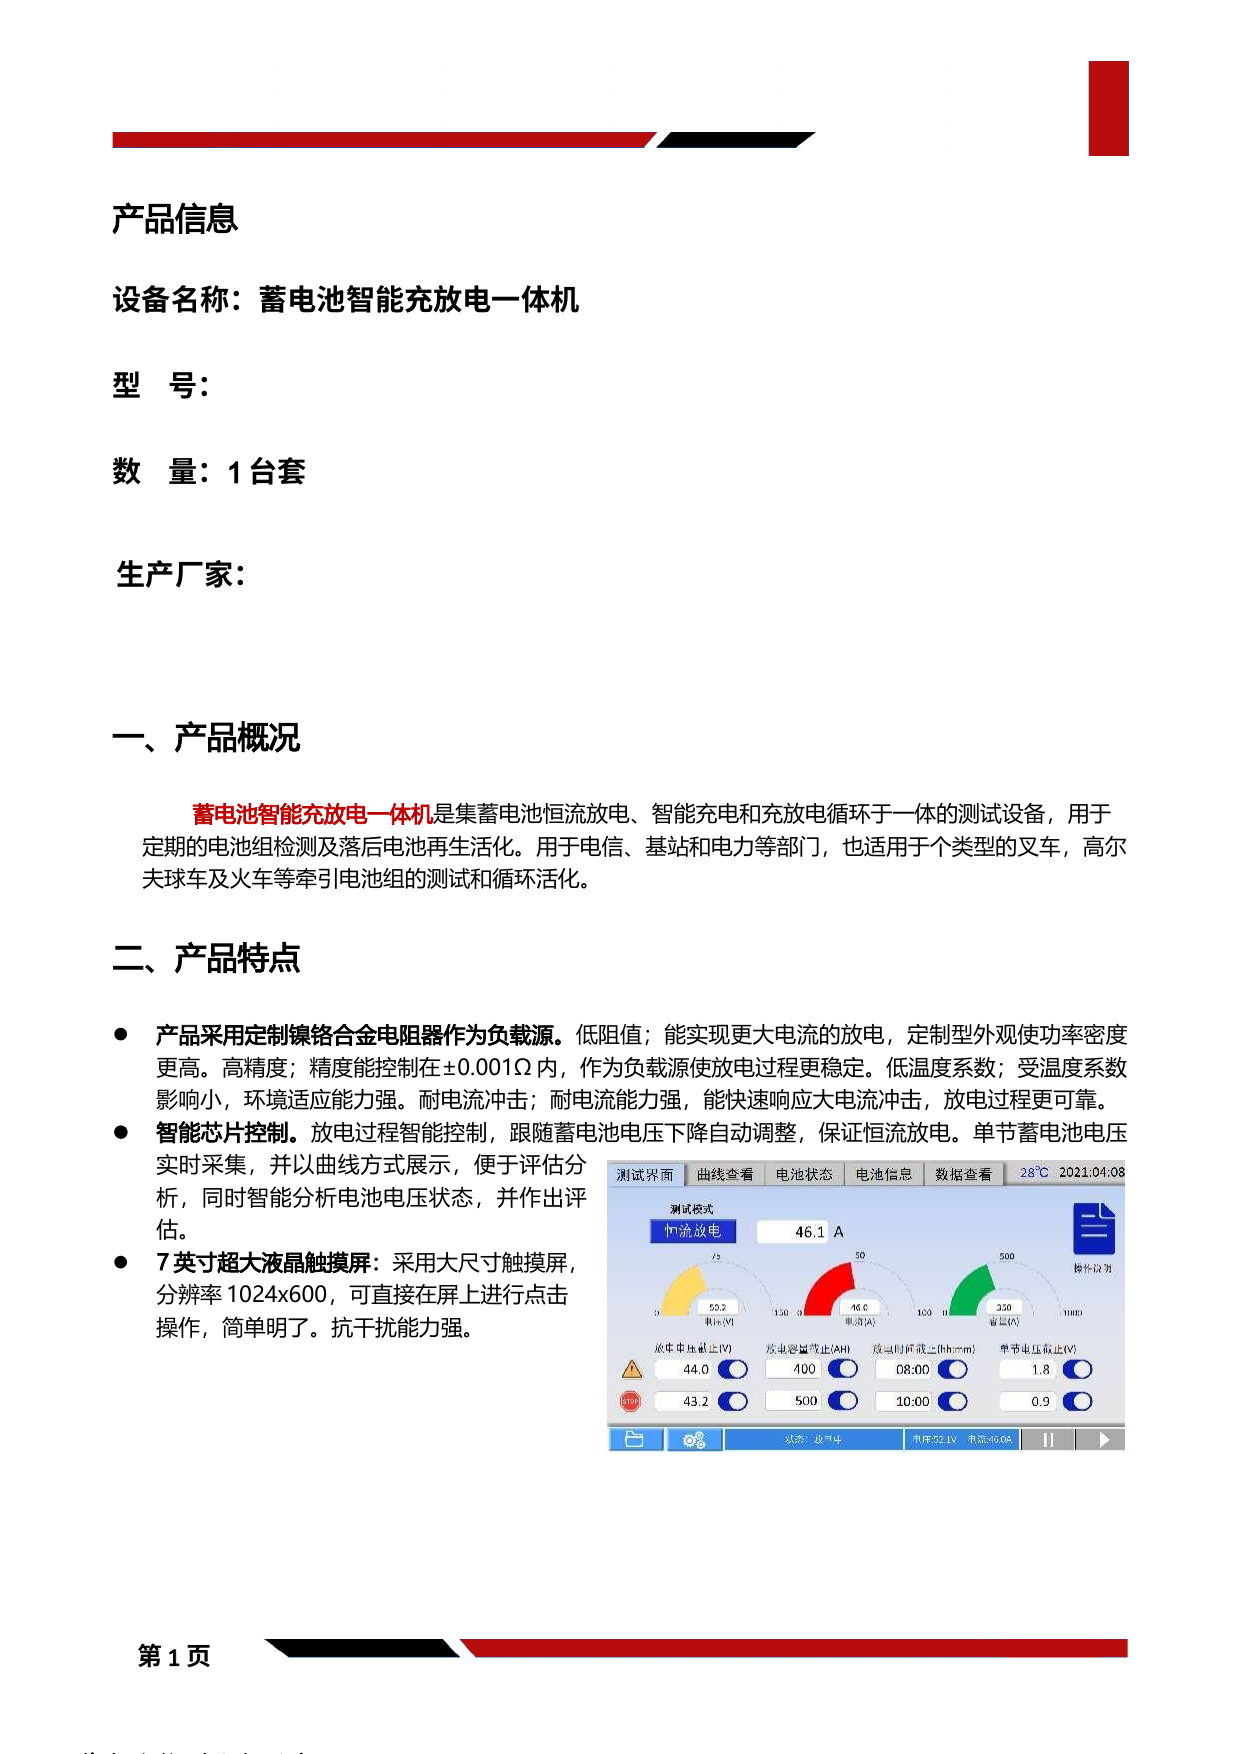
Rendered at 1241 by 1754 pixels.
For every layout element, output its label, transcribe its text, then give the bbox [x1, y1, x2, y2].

list 产品信息 [112, 184, 1128, 249]
list 智能芯片控制。放电过程智能控制，跟随蓄电池电压下降自动调整，保证恒流放电。单节蓄电池电压实时采集，并以曲线方式展示，便于评估分析，同时智能分析电池电压状态，并作出评估。 [112, 1115, 1128, 1245]
list 产品采用定制镍铬合金电阻器作为负载源。低阻值；能实现更大电流的放电，定制型外观使功率密度更高。高精度；精度能控制在±0.001Ω内，作为负载源使放电过程更稳定。低温度系数；受温度系数影响小，环境适应能力强。耐电流冲击；耐电流能力强，能快速响应大电流冲击，放电过程更可靠。 [112, 1018, 1128, 1115]
text 生产厂家： [116, 540, 1128, 605]
text 型 号： [112, 352, 1128, 417]
picture [112, 61, 1133, 166]
text 一、产品概况 [112, 703, 1128, 768]
text 二、产品特点 [112, 923, 1128, 988]
list 7英寸超大液晶触摸屏：采用大尺寸触摸屏，分辨率1024x600，可直接在屏上进行点击操作，简单明了。抗干扰能力强。 [112, 1245, 606, 1343]
picture [250, 1598, 1128, 1695]
text 数 量：1台套 [112, 438, 1128, 503]
text 蓄电池智能充放电一体机是集蓄电池恒流放电、智能充电和充放电循环于一体的测试设备，用于定期的电池组检测及落后电池再生活化。用于电信、基站和电力等部门，也适用于个类型的叉车，高尔夫球车及火车等牵引电池组的测试和循环活化。 [142, 797, 1128, 894]
picture [606, 1160, 1125, 1451]
text 设备名称：蓄电池智能充放电一体机 [112, 265, 1128, 330]
